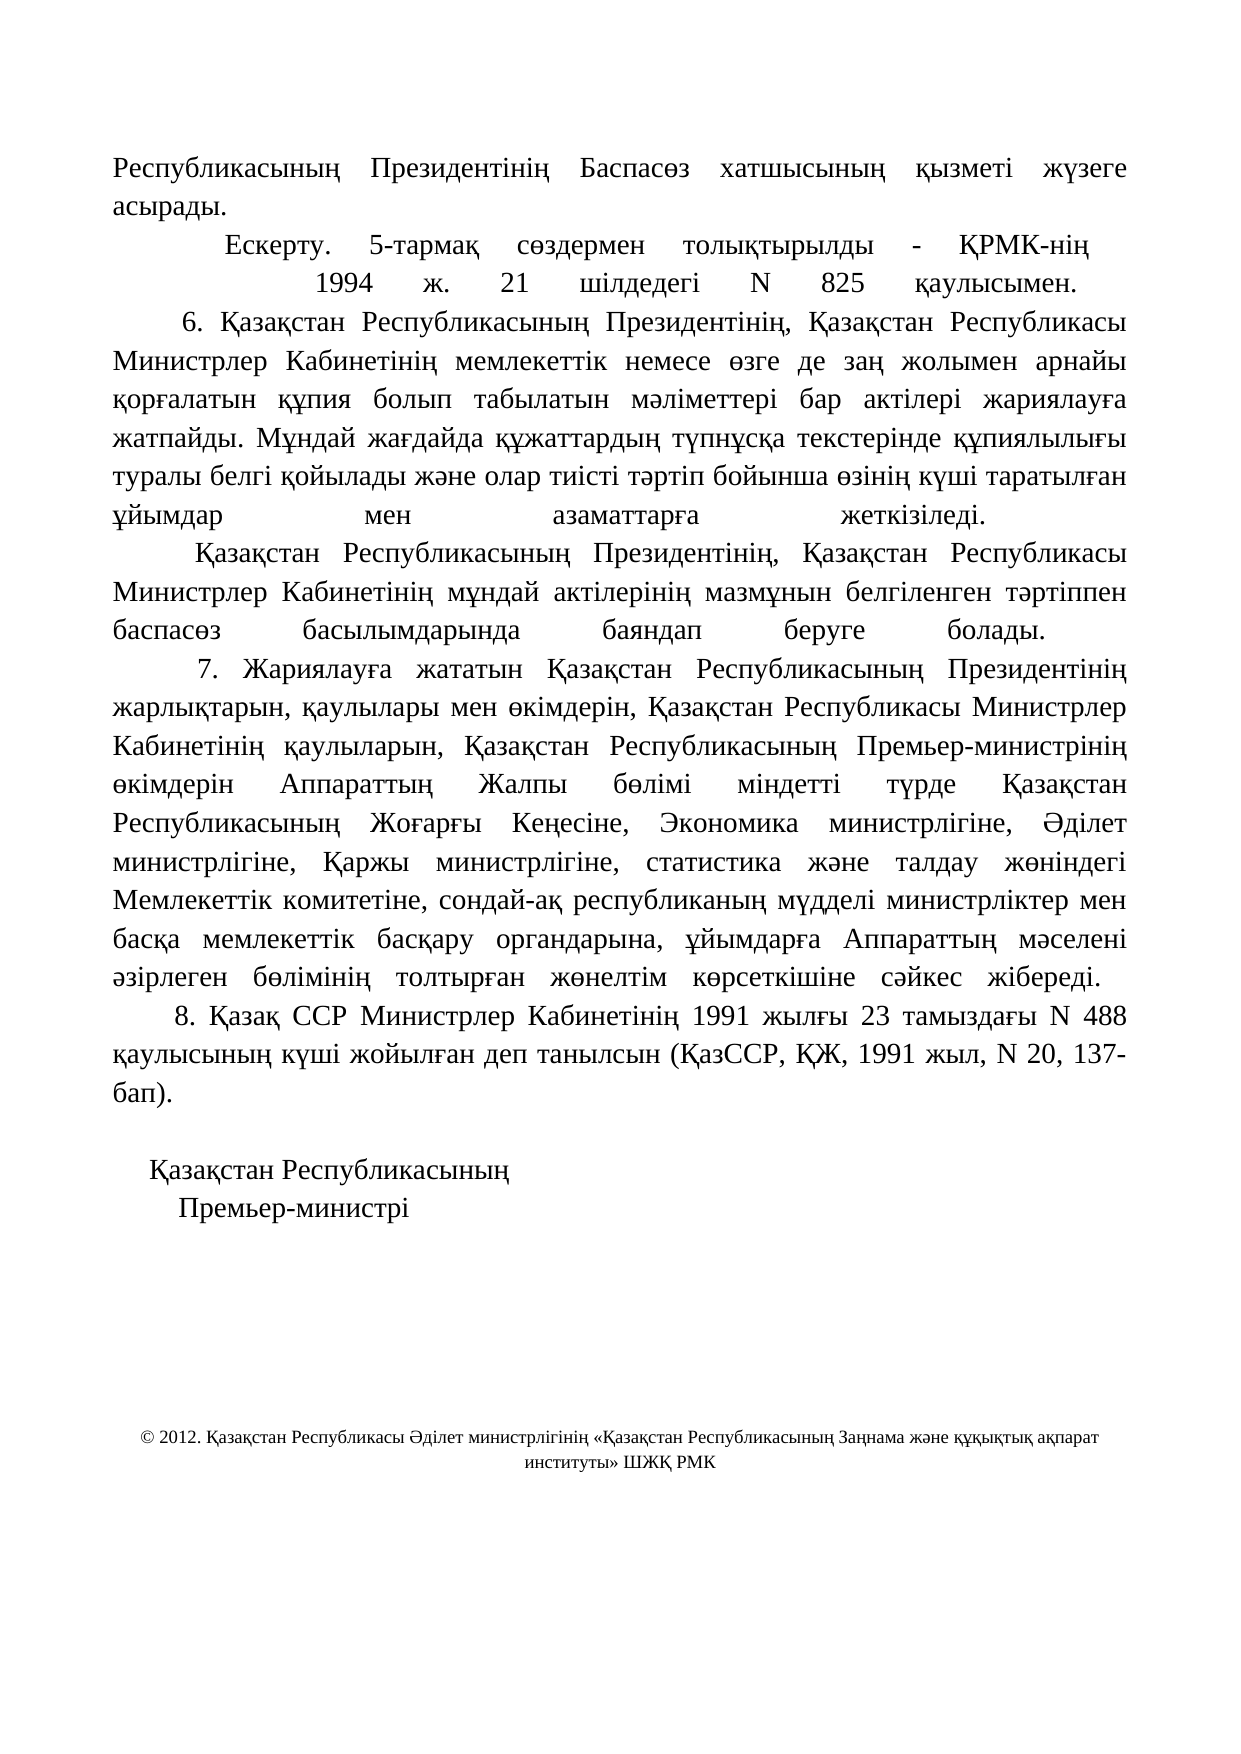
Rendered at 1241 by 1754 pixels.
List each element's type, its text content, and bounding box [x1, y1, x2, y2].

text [112, 150, 1128, 1147]
text © 2012. Қазақстан Республикасы Әділет министрлігінің «Қазақстан Республикасының Заңнама және құқықтық ақпарат институты» ШЖҚ РМК [112, 1426, 1128, 1472]
text Премьер-министрi [112, 1191, 1128, 1224]
text Қазақстан Республикасының [112, 1152, 1128, 1186]
